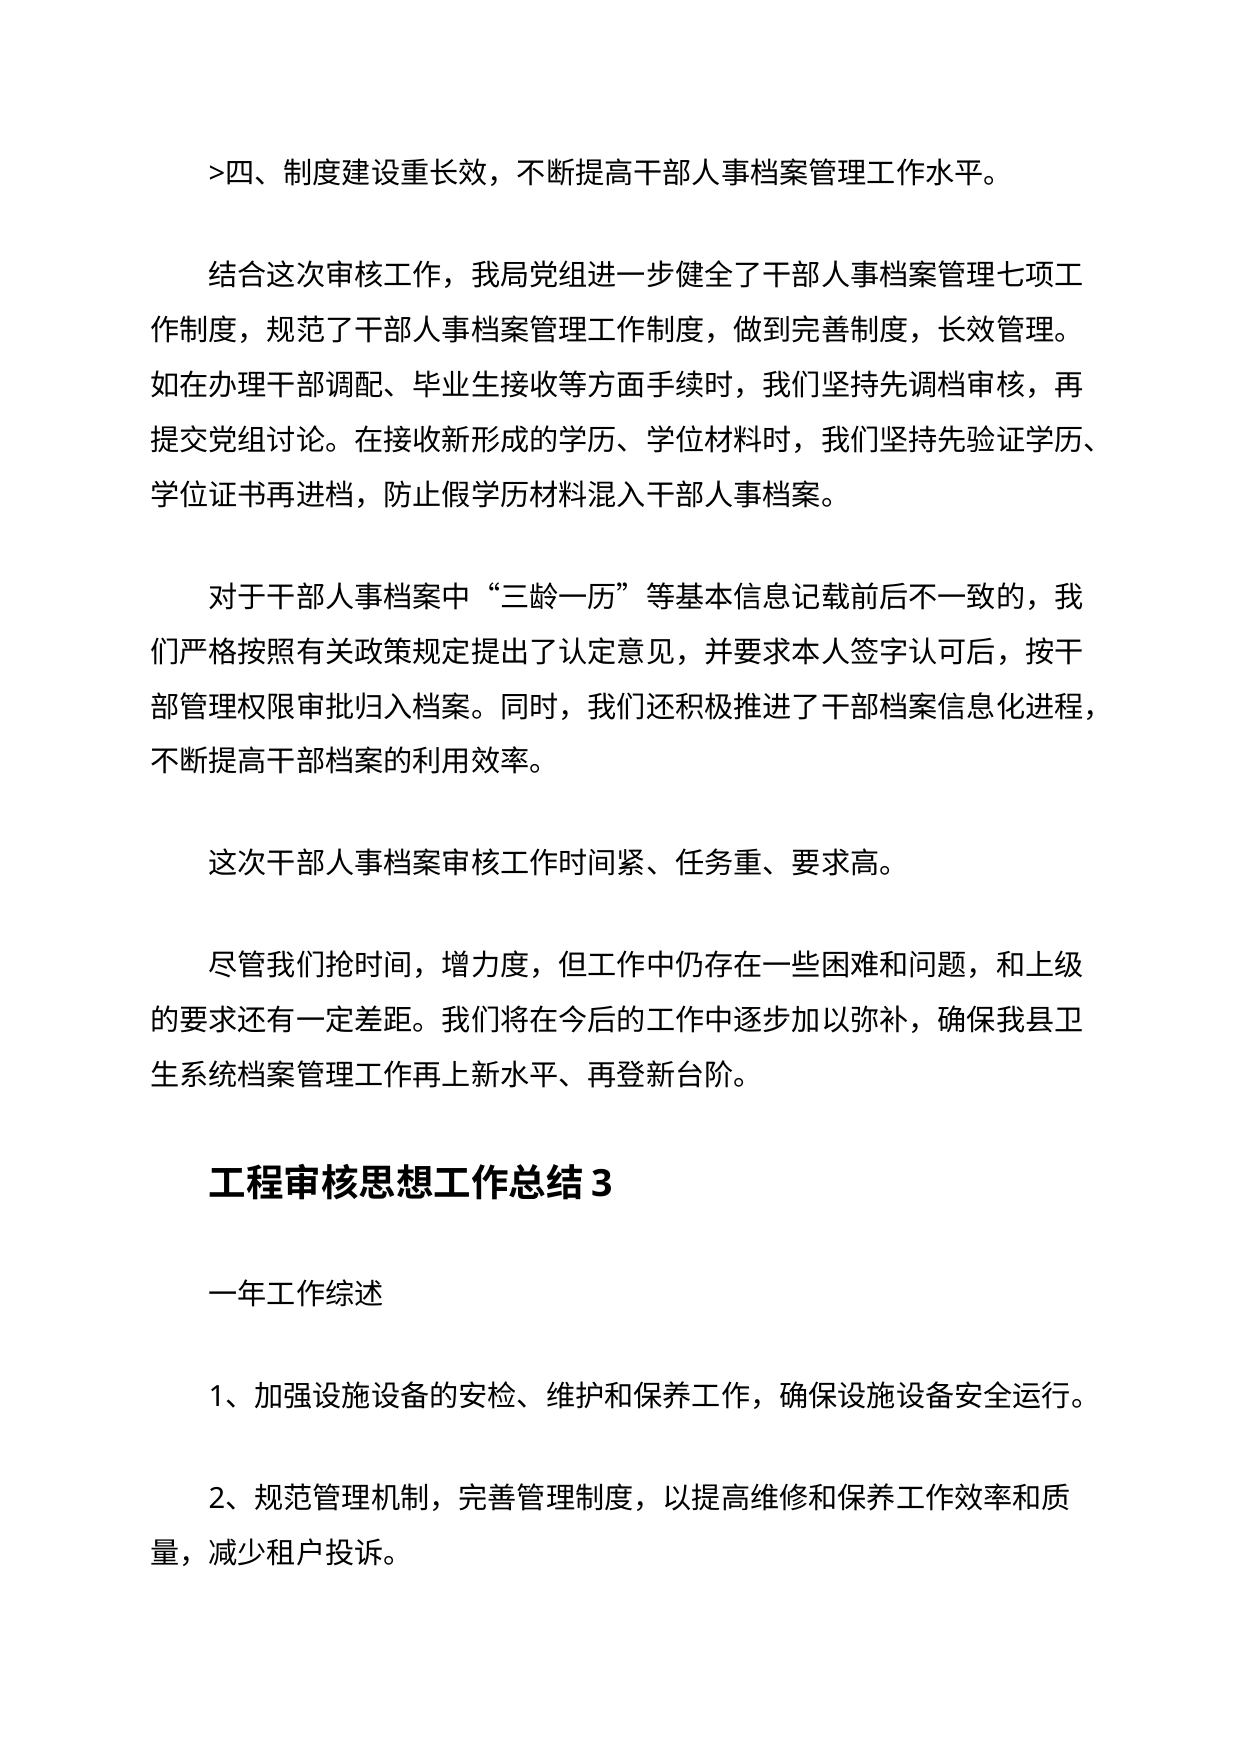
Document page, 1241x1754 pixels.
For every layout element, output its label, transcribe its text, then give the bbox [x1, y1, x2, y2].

text 2、规范管理机制，完善管理制度，以提高维修和保养工作效率和质量，减少租户投诉。 [150, 1474, 1090, 1572]
text 1、加强设施设备的安检、维护和保养工作，确保设施设备安全运行。 [150, 1372, 1090, 1415]
text 结合这次审核工作，我局党组进一步健全了干部人事档案管理七项工作制度，规范了干部人事档案管理工作制度，做到完善制度，长效管理。如在办理干部调配、毕业生接收等方面手续时，我们坚持先调档审核，再提交党组讨论。在接收新形成的学历、学位材料时，我们坚持先验证学历、学位证书再进档，防止假学历材料混入干部人事档案。 [150, 252, 1090, 514]
text >四、制度建设重长效，不断提高干部人事档案管理工作水平。 [150, 150, 1090, 192]
text 这次干部人事档案审核工作时间紧、任务重、要求高。 [150, 840, 1090, 882]
text 工程审核思想工作总结3 [150, 1153, 1090, 1208]
text 一年工作综述 [150, 1271, 1090, 1313]
text 尽管我们抢时间，增力度，但工作中仍存在一些困难和问题，和上级的要求还有一定差距。我们将在今后的工作中逐步加以弥补，确保我县卫生系统档案管理工作再上新水平、再登新台阶。 [150, 942, 1090, 1094]
text 对于干部人事档案中“三龄一历”等基本信息记载前后不一致的，我们严格按照有关政策规定提出了认定意见，并要求本人签字认可后，按干部管理权限审批归入档案。同时，我们还积极推进了干部档案信息化进程，不断提高干部档案的利用效率。 [150, 573, 1090, 780]
